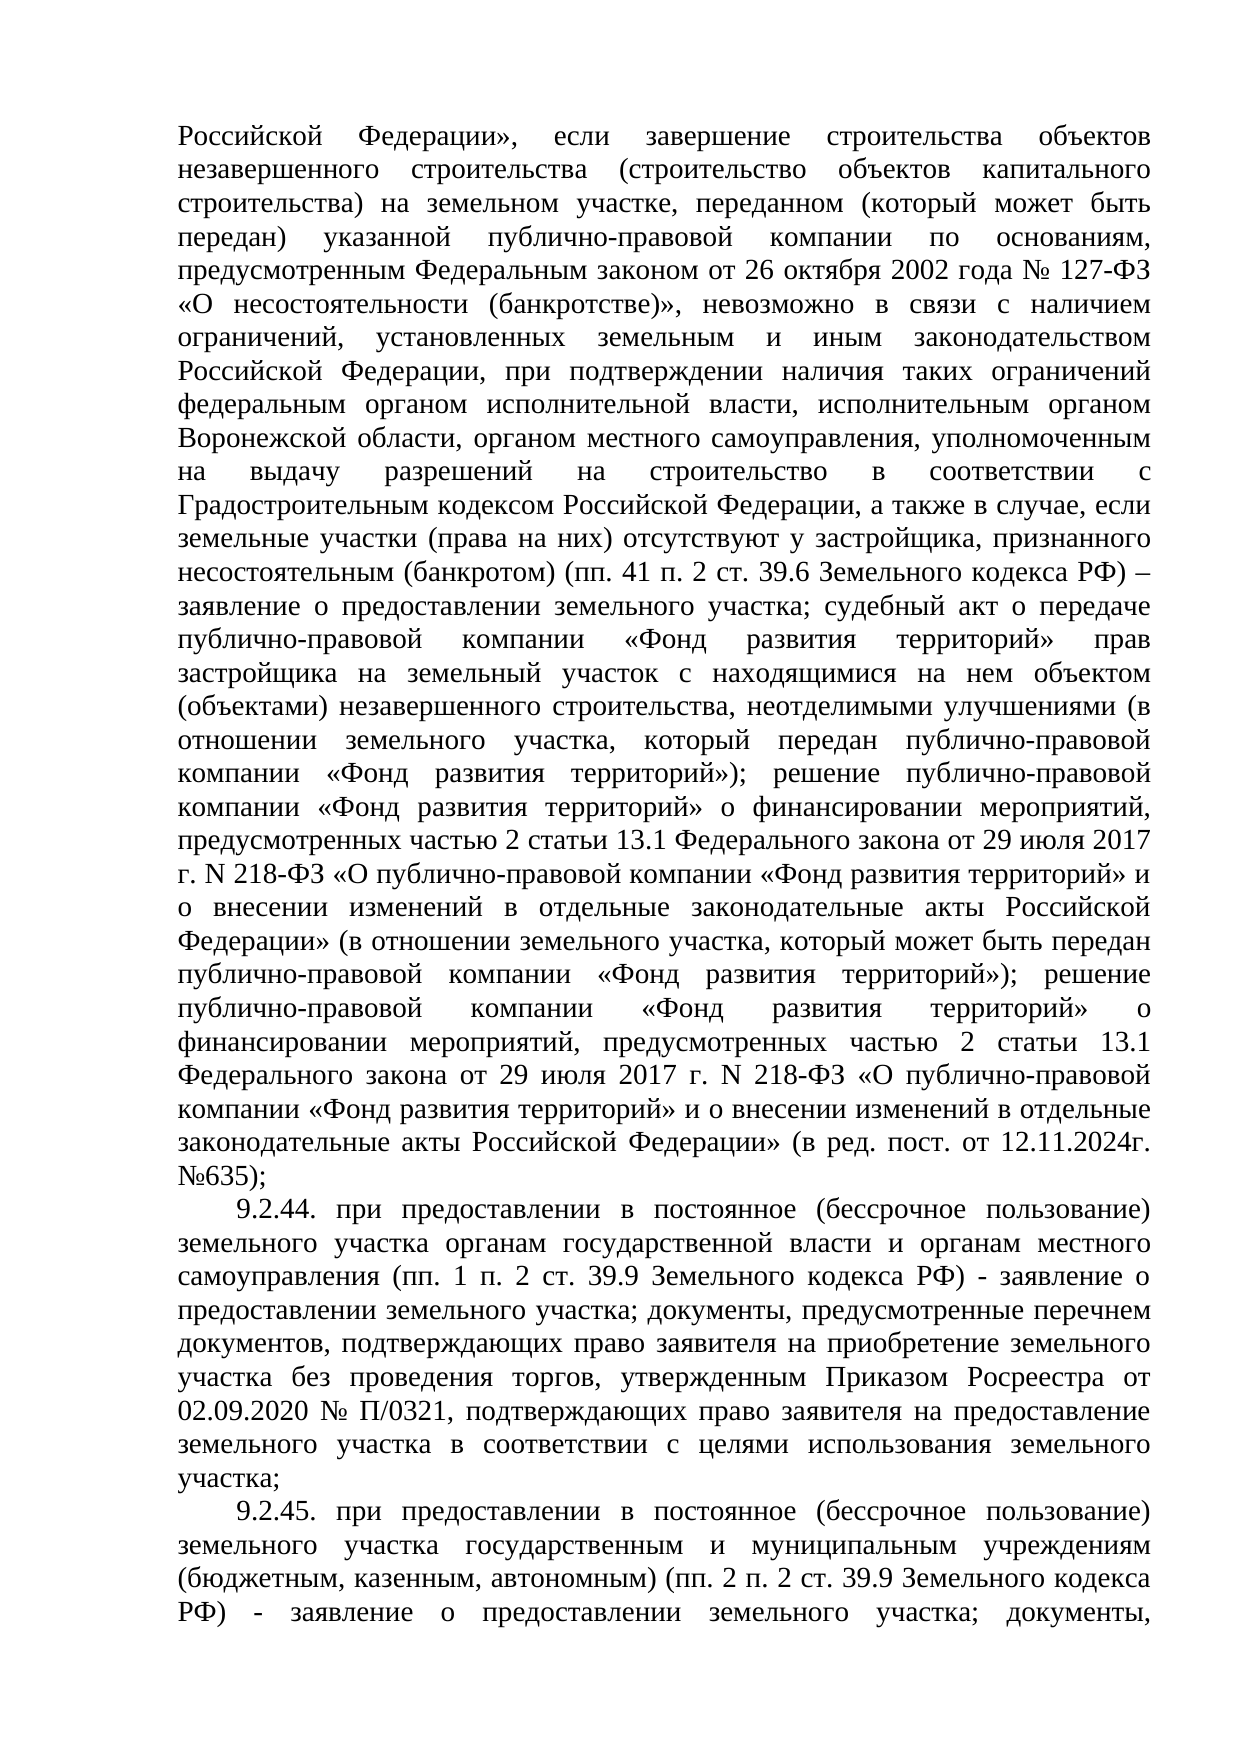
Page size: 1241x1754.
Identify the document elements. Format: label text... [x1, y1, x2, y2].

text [177, 118, 1152, 1191]
text 9.2.44. при предоставлении в постоянное (бессрочное пользование) земельного участка органам государственной власти и органам местного самоуправления (пп. 1 п. 2 ст. 39.9 Земельного кодекса РФ) - заявление о предоставлении земельного участка; документы, предусмотренные перечнем документов, подтверждающих право заявителя на приобретение земельного участка без проведения торгов, утвержденным Приказом Росреестра от 02.09.2020 № П/0321, подтверждающих право заявителя на предоставление земельного участка в соответствии с целями использования земельного участка; [177, 1191, 1152, 1493]
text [177, 1493, 1152, 1627]
